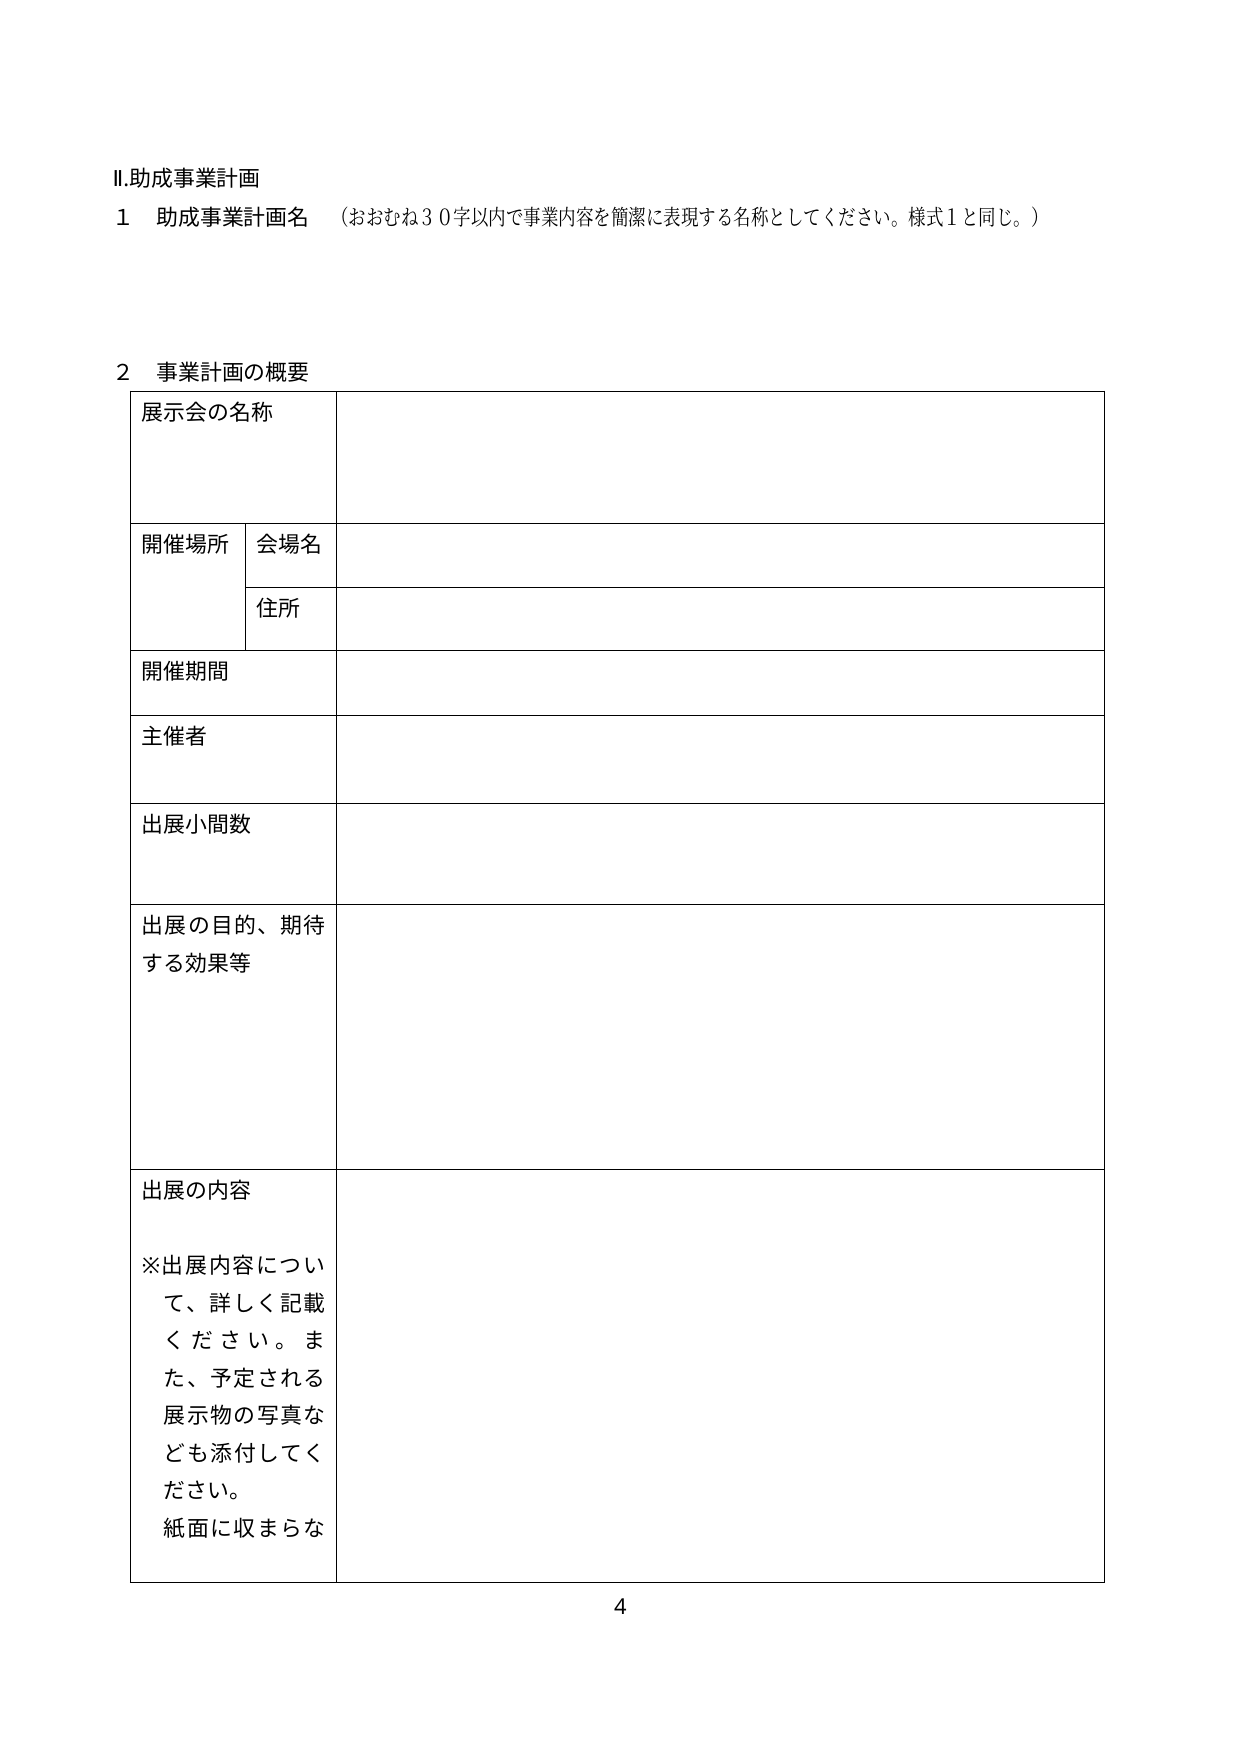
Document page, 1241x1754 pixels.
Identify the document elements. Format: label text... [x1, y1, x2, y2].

table_cell 開催場所 [131, 524, 245, 650]
table_header [337, 392, 1104, 523]
text ２ 事業計画の概要 [112, 352, 1128, 389]
table_cell [337, 804, 1104, 904]
table_cell 会場名 [246, 524, 336, 587]
table_cell [337, 588, 1104, 650]
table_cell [131, 1170, 336, 1582]
table_cell [337, 716, 1104, 803]
text １ 助成事業計画名 （おおむね３０字以内で事業内容を簡潔に表現する名称としてください。様式１と同じ。） [112, 197, 1128, 234]
text Ⅱ.助成事業計画 [112, 158, 1128, 196]
table_cell [337, 905, 1104, 1169]
table_cell 主催者 [131, 716, 336, 803]
table_cell 出展の目的、期待する効果等 [131, 905, 336, 1169]
table_cell 開催期間 [131, 651, 336, 715]
table_cell [337, 524, 1104, 587]
table_cell [337, 651, 1104, 715]
table_header 展示会の名称 [131, 392, 336, 523]
table_cell 出展小間数 [131, 804, 336, 904]
table_cell 住所 [246, 588, 336, 650]
table_cell [337, 1170, 1104, 1582]
